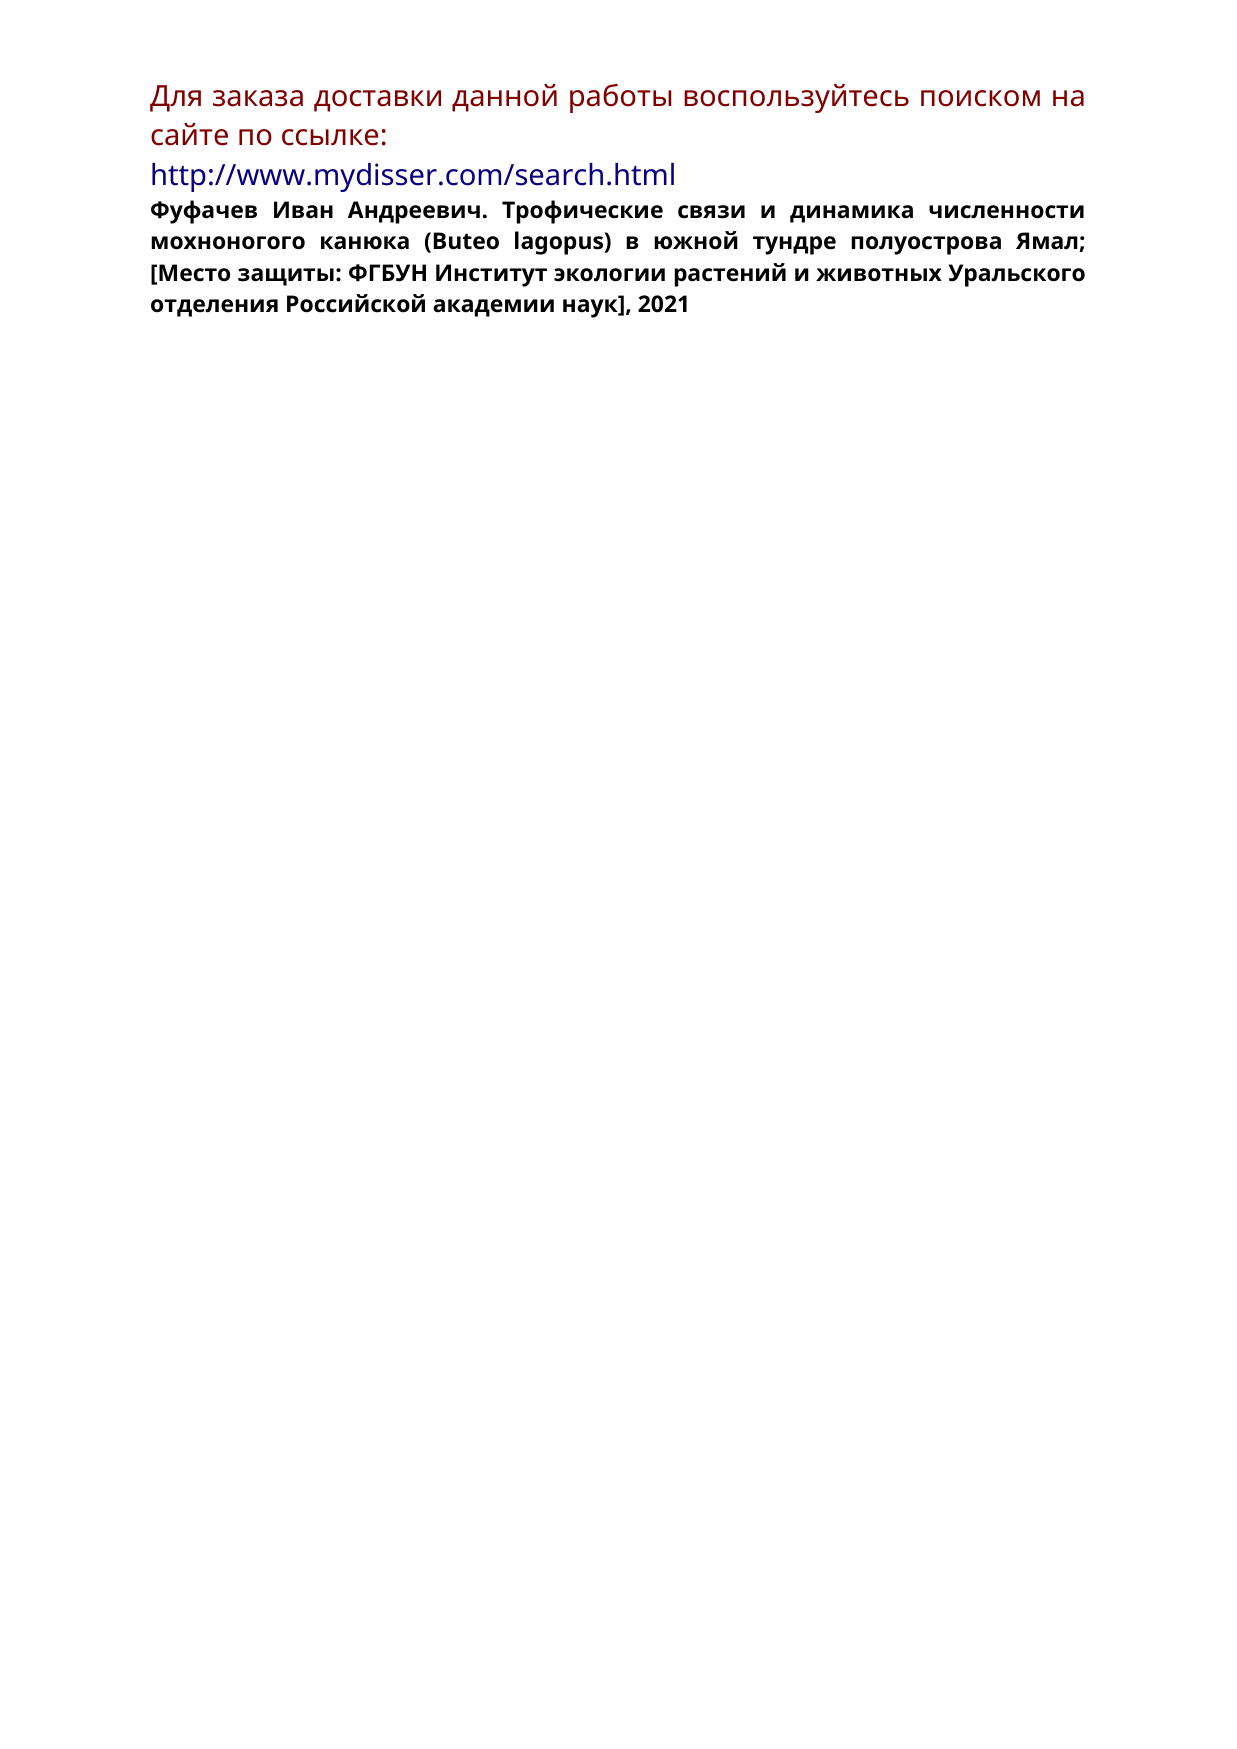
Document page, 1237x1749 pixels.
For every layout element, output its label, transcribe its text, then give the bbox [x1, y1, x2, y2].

text Фуфачев Иван Андреевич. Трофические связи и динамика численности мохноногого канюка (Buteo lagopus) в южной тундре полуострова Ямал;[Место защиты: ФГБУН Институт экологии растений и животных Уральского отделения Российской академии наук], 2021 [150, 194, 1086, 319]
